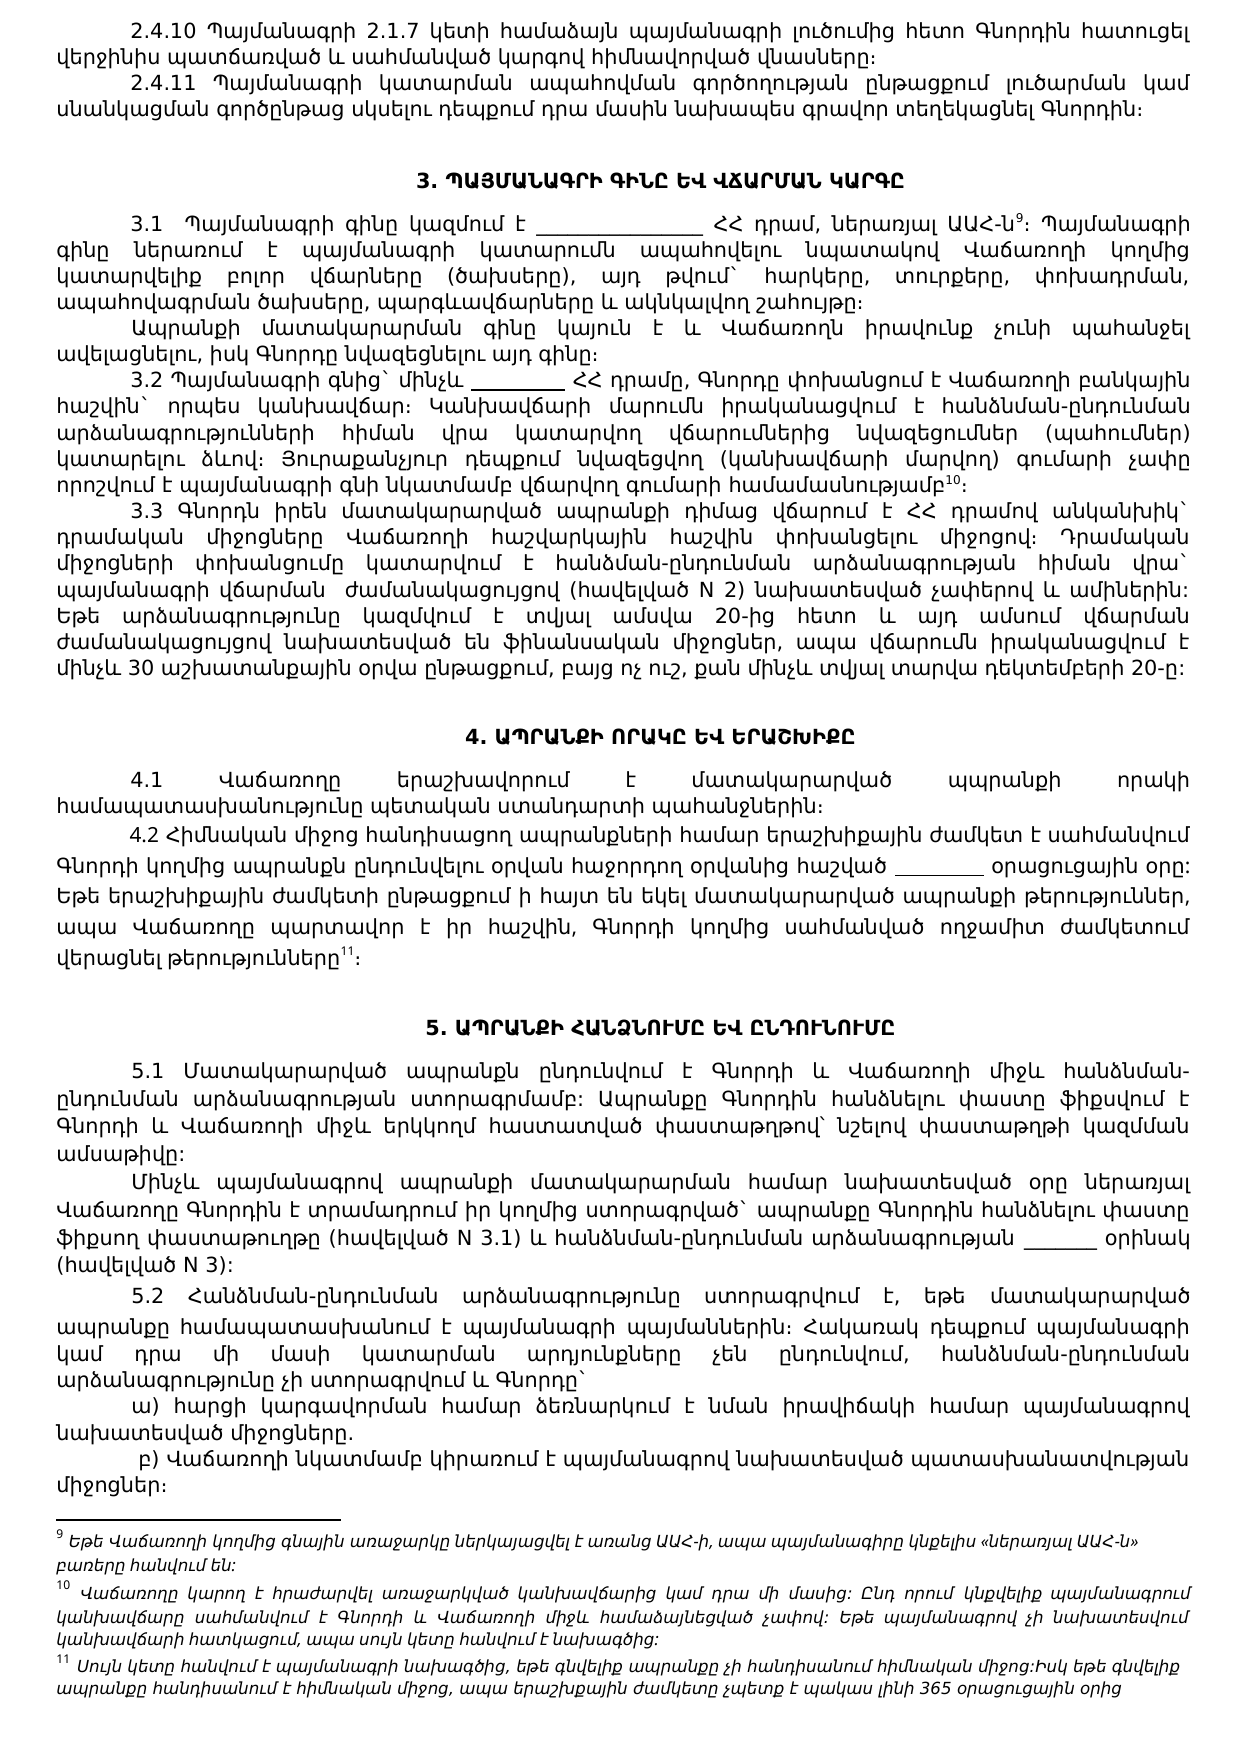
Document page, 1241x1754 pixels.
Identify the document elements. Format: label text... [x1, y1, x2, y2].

text 3.1 Պայմանագրի գինը կազմում է ________________ ՀՀ դրամ, ներառյալ ԱԱՀ-ն։ Պայմանագրի գինը ներառում է պայմանագրի կատարումն ապահովելու նպատակով Վաճառողի կողմից կատարվելիք բոլոր վճարները (ծախսերը), այդ թվում` հարկերը, տուրքերը, փոխադրման, ապահովագրման ծախսերը, պարգևավճարները և ակնկալվող շահույթը։ [56, 212, 1191, 314]
text ա) հարցի կարգավորման համար ձեռնարկում է նման իրավիճակի համար պայմանագրով նախատեսված միջոցները. [56, 1394, 1191, 1445]
text բ) Վաճառողի նկատմամբ կիրառում է պայմանագրով նախատեսված պատասխանատվության միջոցներ։ [56, 1447, 1191, 1497]
text 2.4.10 Պայմանագրի 2.1.7 կետի համաձայն պայմանագրի լուծումից հետո Գնորդին հատուցել վերջինիս պատճառված և սահմանված կարգով հիմնավորված վնասները։ [56, 19, 1191, 69]
text Ապրանքի մատակարարման գինը կայուն է և Վաճառողն իրավունք չունի պահանջել ավելացնելու, իսկ Գնորդը նվազեցնելու այդ գինը։ [56, 316, 1191, 367]
text 3.2 Պայմանագրի գնից` մինչև ՀՀ դրամը, Գնորդը փոխանցում է Վաճառողի բանկային հաշվին` որպես կանխավճար։ Կանխավճարի մարումն իրականացվում է հանձնման-ընդունման արձանագրությունների հիման վրա կատարվող վճարումներից նվազեցումներ (պահումներ) կատարելու ձևով։ Յուրաքանչյուր դեպքում նվազեցվող (կանխավճարի մարվող) գումարի չափը որոշվում է պայմանագրի գնի նկատմամբ վճարվող գումարի համամասնությամբ։ [56, 368, 1191, 497]
text 3.3 Գնորդն իրեն մատակարարված ապրանքի դիմաց վճարում է ՀՀ դրամով անկանխիկ` դրամական միջոցները Վաճառողի հաշվարկային հաշվին փոխանցելու միջոցով։ Դրամական միջոցների փոխանցումը կատարվում է հանձման-ընդունման արձանագրության հիման վրա` պայմանագրի վճարման ժամանակացույցով (հավելված N 2) նախատեսված չափերով և ամիներին: Եթե արձանագրությունը կազմվում է տվյալ ամսվա 20-ից հետո և այդ ամսում վճարման ժամանակացույցով նախատեսված են ֆինանսական միջոցներ, ապա վճարումն իրականացվում է մինչև 30 աշխատանքային օրվա ընթացքում, բայց ոչ ուշ, քան մինչև տվյալ տարվա դեկտեմբերի 20-ը: [56, 499, 1191, 680]
text 4. ԱՊՐԱՆՔԻ ՈՐԱԿԸ ԵՎ ԵՐԱՇԽԻՔԸ [56, 725, 1191, 749]
text 5. ԱՊՐԱՆՔԻ ՀԱՆՁՆՈՒՄԸ ԵՎ ԸՆԴՈՒՆՈՒՄԸ [56, 1016, 1191, 1040]
text 4.1 Վաճառողը երաշխավորում է մատակարարված պպրանքի որակի համապատասխանությունը պետական ստանդարտի պահանջներին։ [56, 768, 1191, 818]
text Մինչև պայմանագրով ապրանքի մատակարարման համար նախատեսված օրը ներառյալ Վաճառողը Գնորդին է տրամադրում իր կողմից ստորագրված` ապրանքը Գնորդին հանձնելու փաստը ֆիքսող փաստաթուղթը (հավելված N 3.1) և հանձնման-ընդունման արձանագրության _______ օրինակ (հավելված N 3): [56, 1170, 1191, 1278]
text 2.4.11 Պայմանագրի կատարման ապահովման գործողության ընթացքում լուծարման կամ սնանկացման գործընթաց սկսելու դեպքում դրա մասին նախապես գրավոր տեղեկացնել Գնորդին։ [56, 71, 1191, 121]
text 5.1 Մատակարարված ապրանքն ընդունվում է Գնորդի և Վաճառողի միջև հանձնման-ընդունման արձանագրության ստորագրմամբ: Ապրանքը Գնորդին հանձնելու փաստը ֆիքսվում է Գնորդի և Վաճառողի միջև երկկողմ հաստատված փաստաթղթով՝ նշելով փաստաթղթի կազմման ամսաթիվը: [56, 1059, 1191, 1167]
text 4.2 Հիմնական միջոց հանդիսացող ապրանքների համար երաշխիքային ժամկետ է սահմանվում Գնորդի կողմից ապրանքն ընդունվելու օրվան հաջորդող օրվանից հաշված օրացուցային օրը: Եթե երաշխիքային ժամկետի ընթացքում ի հայտ են եկել մատակարարված ապրանքի թերություններ, ապա Վաճառողը պարտավոր է իր հաշվին, Գնորդի կողմից սահմանված ողջամիտ ժամկետում վերացնել թերությունները։ [56, 820, 1191, 971]
text 3. ՊԱՅՄԱՆԱԳՐԻ ԳԻՆԸ ԵՎ ՎՃԱՐՄԱՆ ԿԱՐԳԸ [56, 169, 1191, 193]
text 5.2 Հանձնման-ընդունման արձանագրությունը ստորագրվում է, եթե մատակարարված ապրանքը համապատասխանում է պայմանագրի պայմաններին։ Հակառակ դեպքում պայմանագրի կամ դրա մի մասի կատարման արդյունքները չեն ընդունվում, հանձնման-ընդունման արձանագրությունը չի ստորագրվում և Գնորդը` [56, 1281, 1191, 1393]
